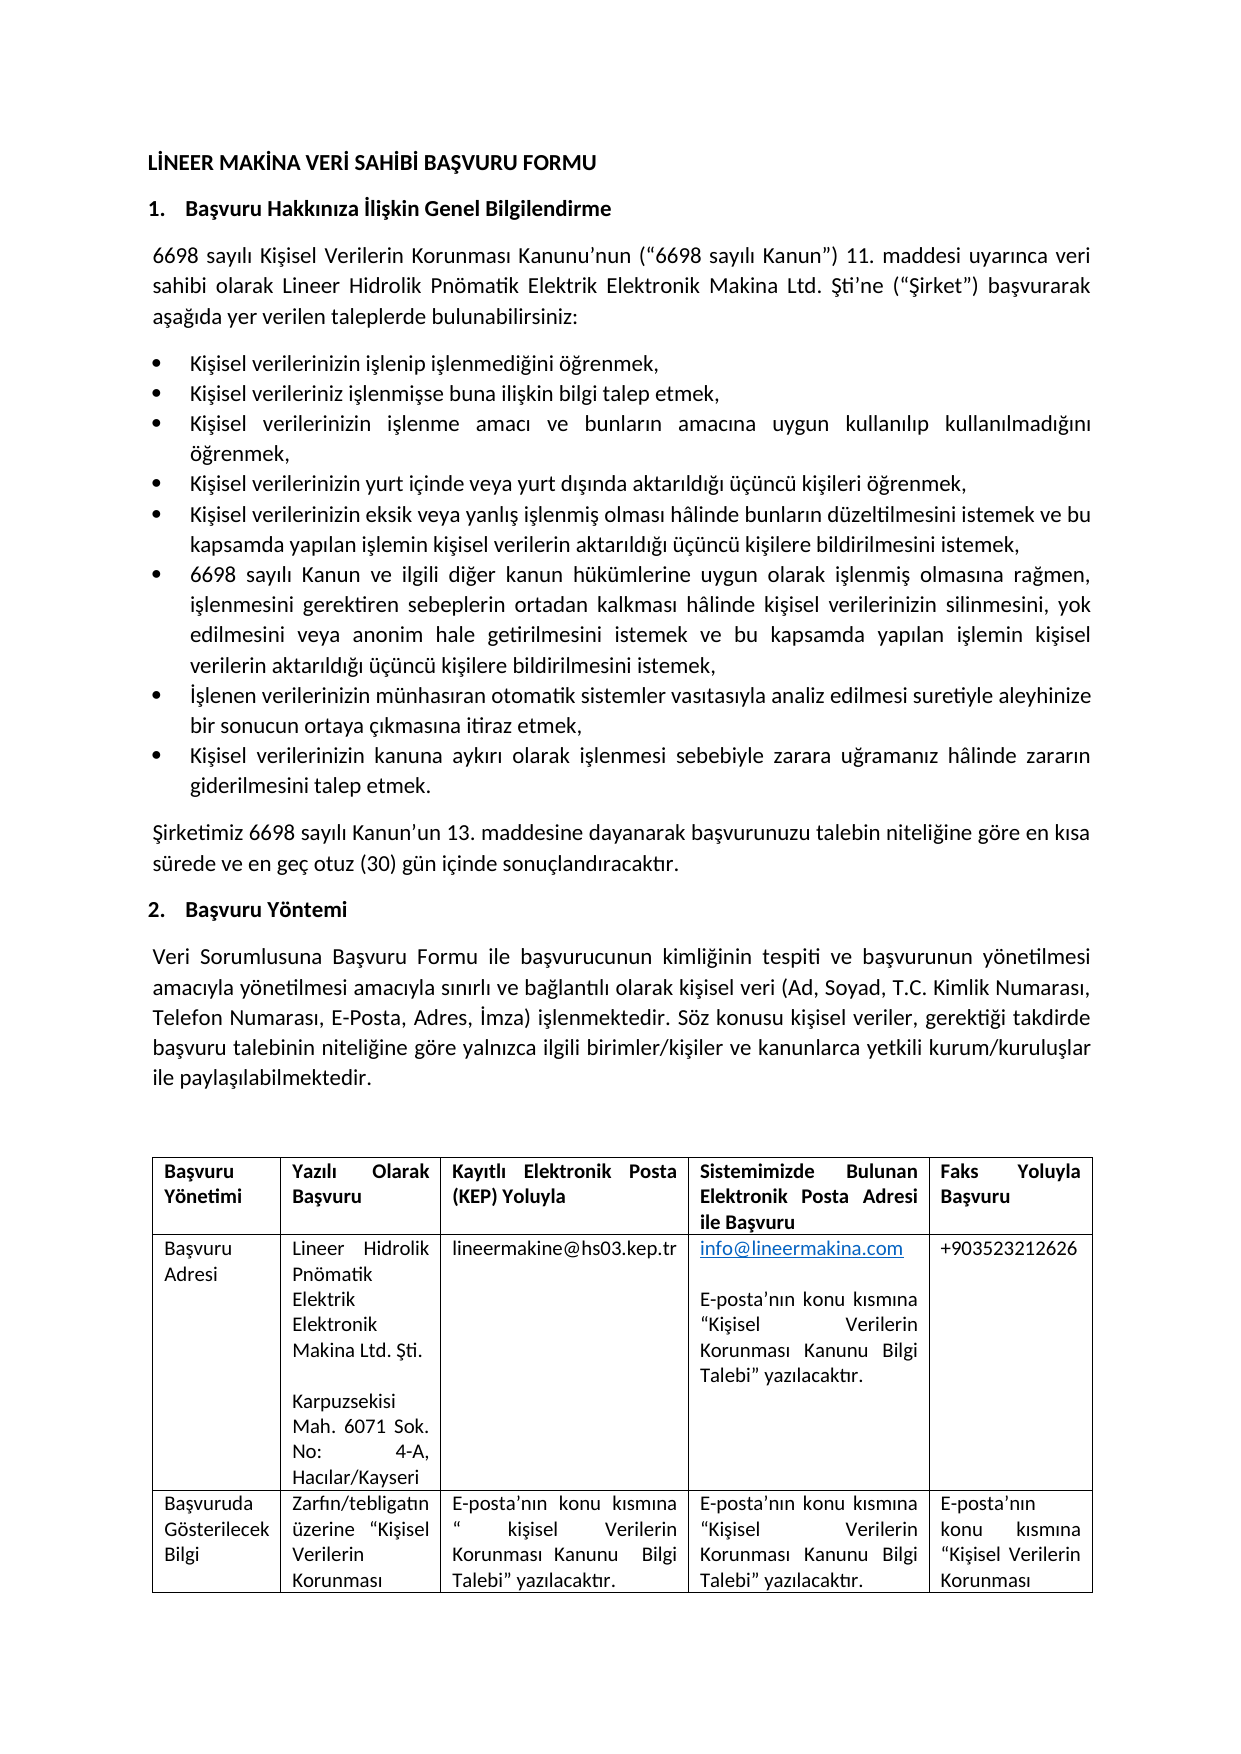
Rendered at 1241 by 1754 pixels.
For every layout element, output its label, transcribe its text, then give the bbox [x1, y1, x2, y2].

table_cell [441, 1491, 688, 1592]
list İşlenen verilerinizin münhasıran otomatik sistemler vasıtasıyla analiz edilmesi suretiyle aleyhinize bir sonucun ortaya çıkmasına itiraz etmek, [152, 681, 1093, 739]
table_header Kayıtlı Elektronik Posta (KEP) Yoluyla [441, 1158, 688, 1234]
list Kişisel verilerinizin kanuna aykırı olarak işlenmesi sebebiyle zarara uğramanız hâlinde zararın giderilmesini talep etmek. [152, 741, 1093, 799]
table_cell lineermakine@hs03.kep.tr [441, 1235, 688, 1489]
list 6698 sayılı Kanun ve ilgili diğer kanun hükümlerine uygun olarak işlenmiş olmasına rağmen, işlenmesini gerektiren sebeplerin ortadan kalkması hâlinde kişisel verilerinizin silinmesini, yok edilmesini veya anonim hale getirilmesini istemek ve bu kapsamda yapılan işlemin kişisel verilerin aktarıldığı üçüncü kişilere bildirilmesini istemek, [152, 560, 1093, 679]
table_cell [153, 1491, 280, 1592]
text Veri Sorumlusuna Başvuru Formu ile başvurucunun kimliğinin tespiti ve başvurunun yönetilmesi amacıyla yönetilmesi amacıyla sınırlı ve bağlantılı olarak kişisel veri (Ad, Soyad, T.C. Kimlik Numarası, Telefon Numarası, E-Posta, Adres, İmza) işlenmektedir. Söz konusu kişisel veriler, gerektiği takdirde başvuru talebinin niteliğine göre yalnızca ilgili birimler/kişiler ve kanunlarca yetkili kurum/kuruluşlar ile paylaşılabilmektedir. [152, 942, 1093, 1091]
table_cell info@lineermakina.com E-posta’nın konu kısmına “Kişisel Verilerin Korunması Kanunu Bilgi Talebi” yazılacaktır. [689, 1235, 929, 1489]
text Şirketimiz 6698 sayılı Kanun’un 13. maddesine dayanarak başvurunuzu talebin niteliğine göre en kısa sürede ve en geç otuz (30) gün içinde sonuçlandıracaktır. [152, 818, 1093, 877]
table_header Sistemimizde Bulunan Elektronik Posta Adresi ile Başvuru [689, 1158, 929, 1234]
list Kişisel verilerinizin yurt içinde veya yurt dışında aktarıldığı üçüncü kişileri öğrenmek, [152, 469, 1093, 497]
table_cell Lineer Hidrolik Pnömatik Elektrik Elektronik Makina Ltd. Şti. Karpuzsekisi Mah. 6071 Sok. No: 4-A, Hacılar/Kayseri [281, 1235, 440, 1489]
list Kişisel verilerinizin işlenip işlenmediğini öğrenmek, [152, 349, 1093, 377]
text 6698 sayılı Kişisel Verilerin Korunması Kanunu’nun (“6698 sayılı Kanun”) 11. maddesi uyarınca veri sahibi olarak Lineer Hidrolik Pnömatik Elektrik Elektronik Makina Ltd. Şti’ne (“Şirket”) başvurarak aşağıda yer verilen taleplerde bulunabilirsiniz: [152, 241, 1093, 330]
table_cell +903523212626 [930, 1235, 1092, 1489]
list Kişisel verilerinizin işlenme amacı ve bunların amacına uygun kullanılıp kullanılmadığını öğrenmek, [152, 409, 1093, 467]
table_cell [281, 1491, 440, 1592]
list Kişisel verileriniz işlenmişse buna ilişkin bilgi talep etmek, [152, 379, 1093, 407]
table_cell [689, 1491, 929, 1592]
text LİNEER MAKİNA VERİ SAHİBİ BAŞVURU FORMU [148, 148, 1093, 176]
list Kişisel verilerinizin eksik veya yanlış işlenmiş olması hâlinde bunların düzeltilmesini istemek ve bu kapsamda yapılan işlemin kişisel verilerin aktarıldığı üçüncü kişilere bildirilmesini istemek, [152, 500, 1093, 558]
table_header Başvuru Yönetimi [153, 1158, 280, 1234]
list Başvuru Hakkınıza İlişkin Genel Bilgilendirme [148, 194, 1093, 222]
list Başvuru Yöntemi [148, 896, 1093, 923]
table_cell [930, 1491, 1092, 1592]
table_header Yazılı Olarak Başvuru [281, 1158, 440, 1234]
table_cell Başvuru Adresi [153, 1235, 280, 1489]
table_header Faks Yoluyla Başvuru [930, 1158, 1092, 1234]
